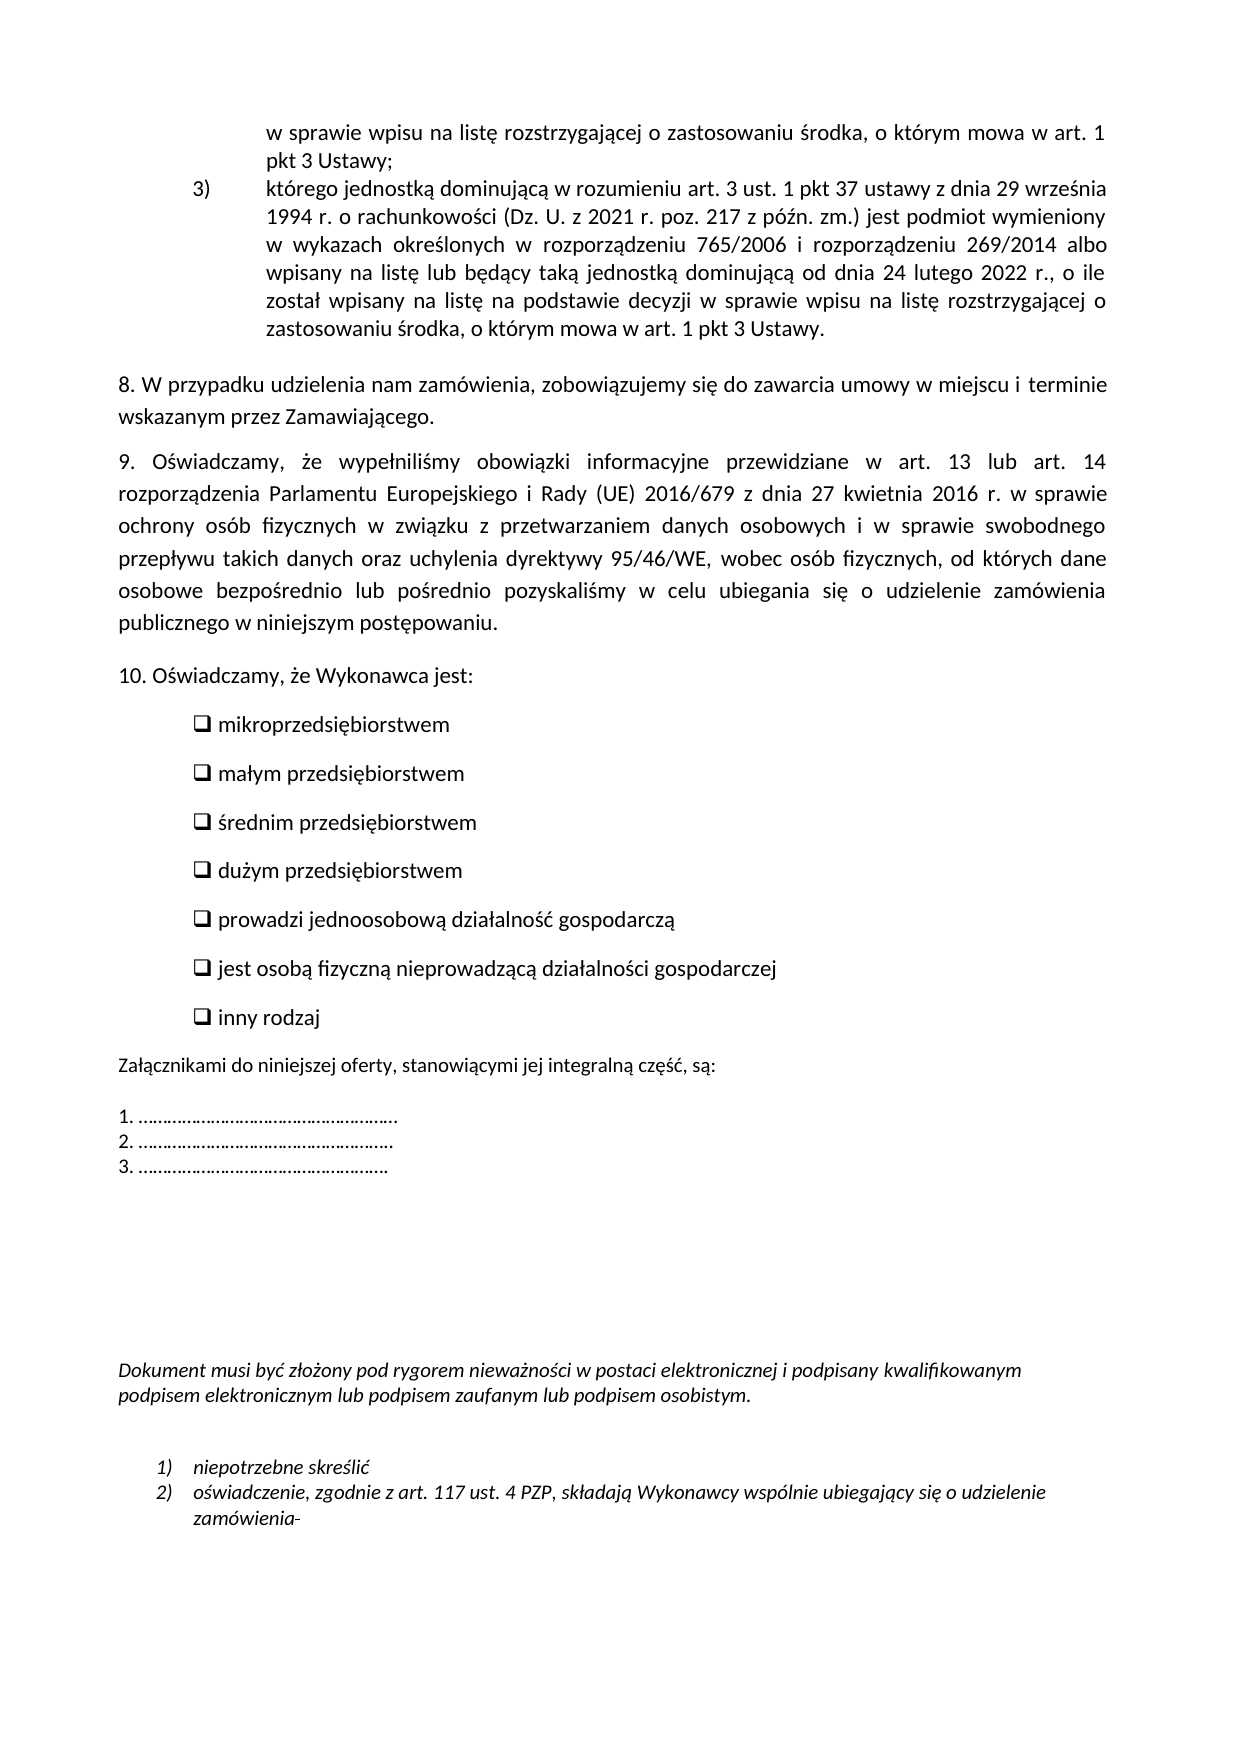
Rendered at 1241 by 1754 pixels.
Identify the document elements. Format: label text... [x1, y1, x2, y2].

text mikroprzedsiębiorstwem [192, 710, 1107, 738]
text 9. Oświadczamy, że wypełniliśmy obowiązki informacyjne przewidziane w art. 13 lub art. 14 rozporządzenia Parlamentu Europejskiego i Rady (UE) 2016/679 z dnia 27 kwietnia 2016 r. w sprawie ochrony osób fizycznych w związku z przetwarzaniem danych osobowych i w sprawie swobodnego przepływu takich danych oraz uchylenia dyrektywy 95/46/WE, wobec osób fizycznych, od których dane osobowe bezpośrednio lub pośrednio pozyskaliśmy w celu ubiegania się o udzielenie zamówienia publicznego w niniejszym postępowaniu. [118, 447, 1107, 636]
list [192, 118, 1107, 174]
text 1. ……………………………………………… [118, 1103, 1107, 1128]
text małym przedsiębiorstwem [192, 759, 1107, 787]
text jest osobą fizyczną nieprowadzącą działalności gospodarczej [192, 954, 1107, 982]
text 3. ……………………………………………. [118, 1154, 1107, 1179]
text prowadzi jednoosobową działalność gospodarczą [192, 905, 1107, 933]
text inny rodzaj [192, 1003, 1107, 1031]
list którego jednostką dominującą w rozumieniu art. 3 ust. 1 pkt 37 ustawy z dnia 29 września 1994 r. o rachunkowości (Dz. U. z 2021 r. poz. 217 z późn. zm.) jest podmiot wymieniony w wykazach określonych w rozporządzeniu 765/2006 i rozporządzeniu 269/2014 albo wpisany na listę lub będący taką jednostką dominującą od dnia 24 lutego 2022 r., o ile został wpisany na listę na podstawie decyzji w sprawie wpisu na listę rozstrzygającej o zastosowaniu środka, o którym mowa w art. 1 pkt 3 Ustawy. [192, 174, 1107, 342]
text Dokument musi być złożony pod rygorem nieważności w postaci elektronicznej i podpisany kwalifikowanym podpisem elektronicznym lub podpisem zaufanym lub podpisem osobistym. [118, 1357, 1107, 1408]
text 10. Oświadczamy, że Wykonawca jest: [118, 661, 1107, 689]
text 8. W przypadku udzielenia nam zamówienia, zobowiązujemy się do zawarcia umowy w miejscu i terminie wskazanym przez Zamawiającego. [118, 370, 1107, 431]
list oświadczenie, zgodnie z art. 117 ust. 4 PZP, składają Wykonawcy wspólnie ubiegający się o udzielenie zamówienia [156, 1479, 1107, 1530]
list niepotrzebne skreślić [156, 1454, 1107, 1479]
text dużym przedsiębiorstwem [192, 857, 1107, 884]
text średnim przedsiębiorstwem [192, 808, 1107, 836]
text 2. …………………………………………….. [118, 1128, 1107, 1154]
text Załącznikami do niniejszej oferty, stanowiącymi jej integralną część, są: [118, 1052, 1107, 1077]
